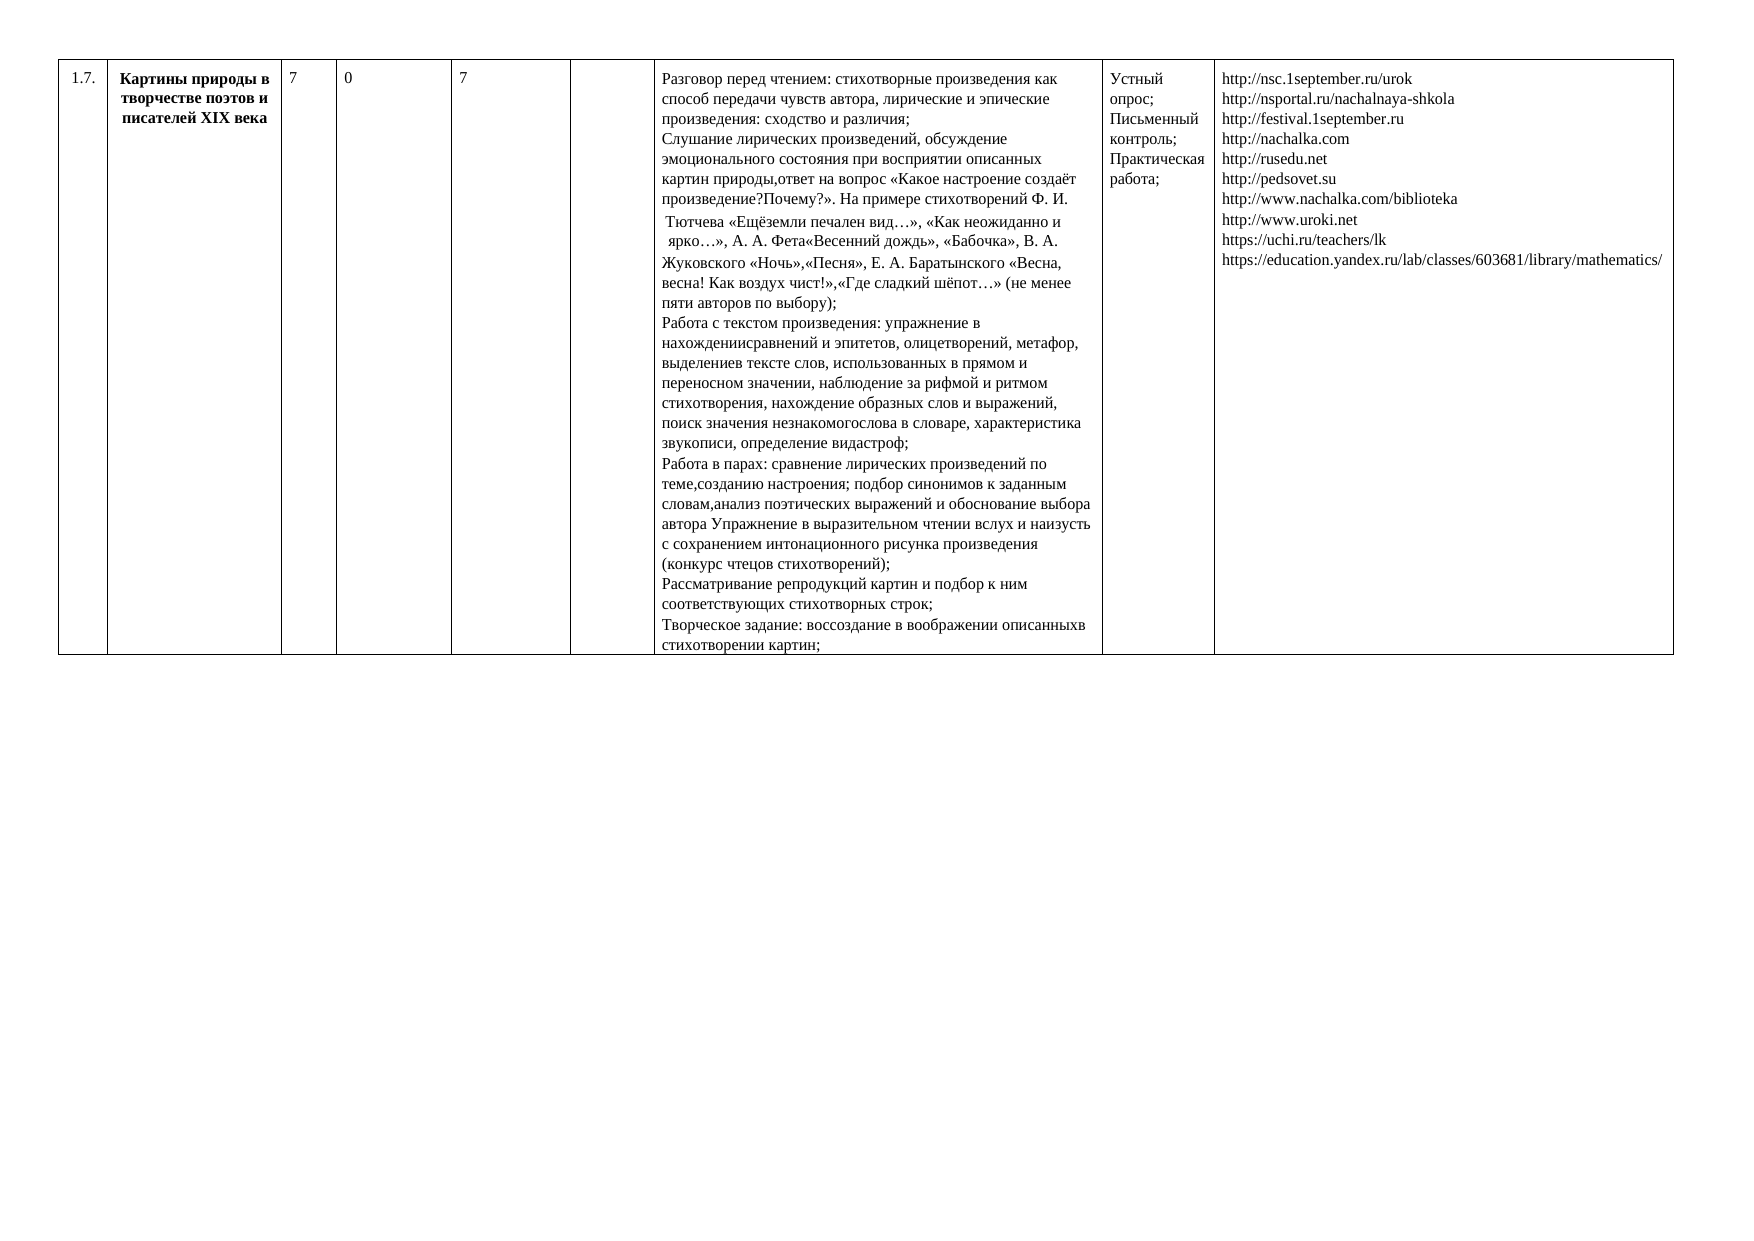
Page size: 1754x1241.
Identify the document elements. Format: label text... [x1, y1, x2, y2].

table_header 7 [452, 60, 570, 654]
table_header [1215, 60, 1673, 654]
table_header 1.7. [59, 60, 107, 654]
table_header 7 [282, 60, 336, 654]
table_header [571, 60, 654, 654]
table_header Картины природы в творчестве поэтов и писателей ХIХ века [108, 60, 281, 654]
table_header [1103, 60, 1214, 654]
table_header 0 [337, 60, 451, 654]
table_header Разговор перед чтением: стихотворные произведения как способ передачи чувств автора, лирические и эпические произведения: сходство и различия; Слушание лирических произведений, обсуждение эмоционального состояния при восприятии описанных картин природы,ответ на вопрос «Какое настроение создаёт произведение?Почему?». На примере стихотворений Ф. И. Тютчева «Ещёземли печален вид…», «Как неожиданно и ярко…», А. А. Фета«Весенний дождь», «Бабочка», В. А. Жуковского «Ночь»,«Песня», Е. А. Баратынского «Весна, весна! Как воздух чист!»,«Где сладкий шёпот…» (не менее пяти авторов по выбору); Работа с текстом произведения: упражнение в нахождениисравнений и эпитетов, олицетворений, метафор, выделениев тексте слов, использованных в прямом и переносном значении, наблюдение за рифмой и ритмом стихотворения, нахождение образных слов и выражений, поиск значения незнакомогослова в словаре, характеристика звукописи, определение видастроф; Работа в парах: сравнение лирических произведений по теме,созданию настроения; подбор синонимов к заданным словам,анализ поэтических выражений и обоснование выбора автора Упражнение в выразительном чтении вслух и наизусть с сохранением интонационного рисунка произведения (конкурс чтецов стихотворений); Рассматривание репродукций картин и подбор к ним соответствующих стихотворных строк; Творческое задание: воссоздание в воображении описанныхв стихотворении картин; [655, 60, 1102, 654]
